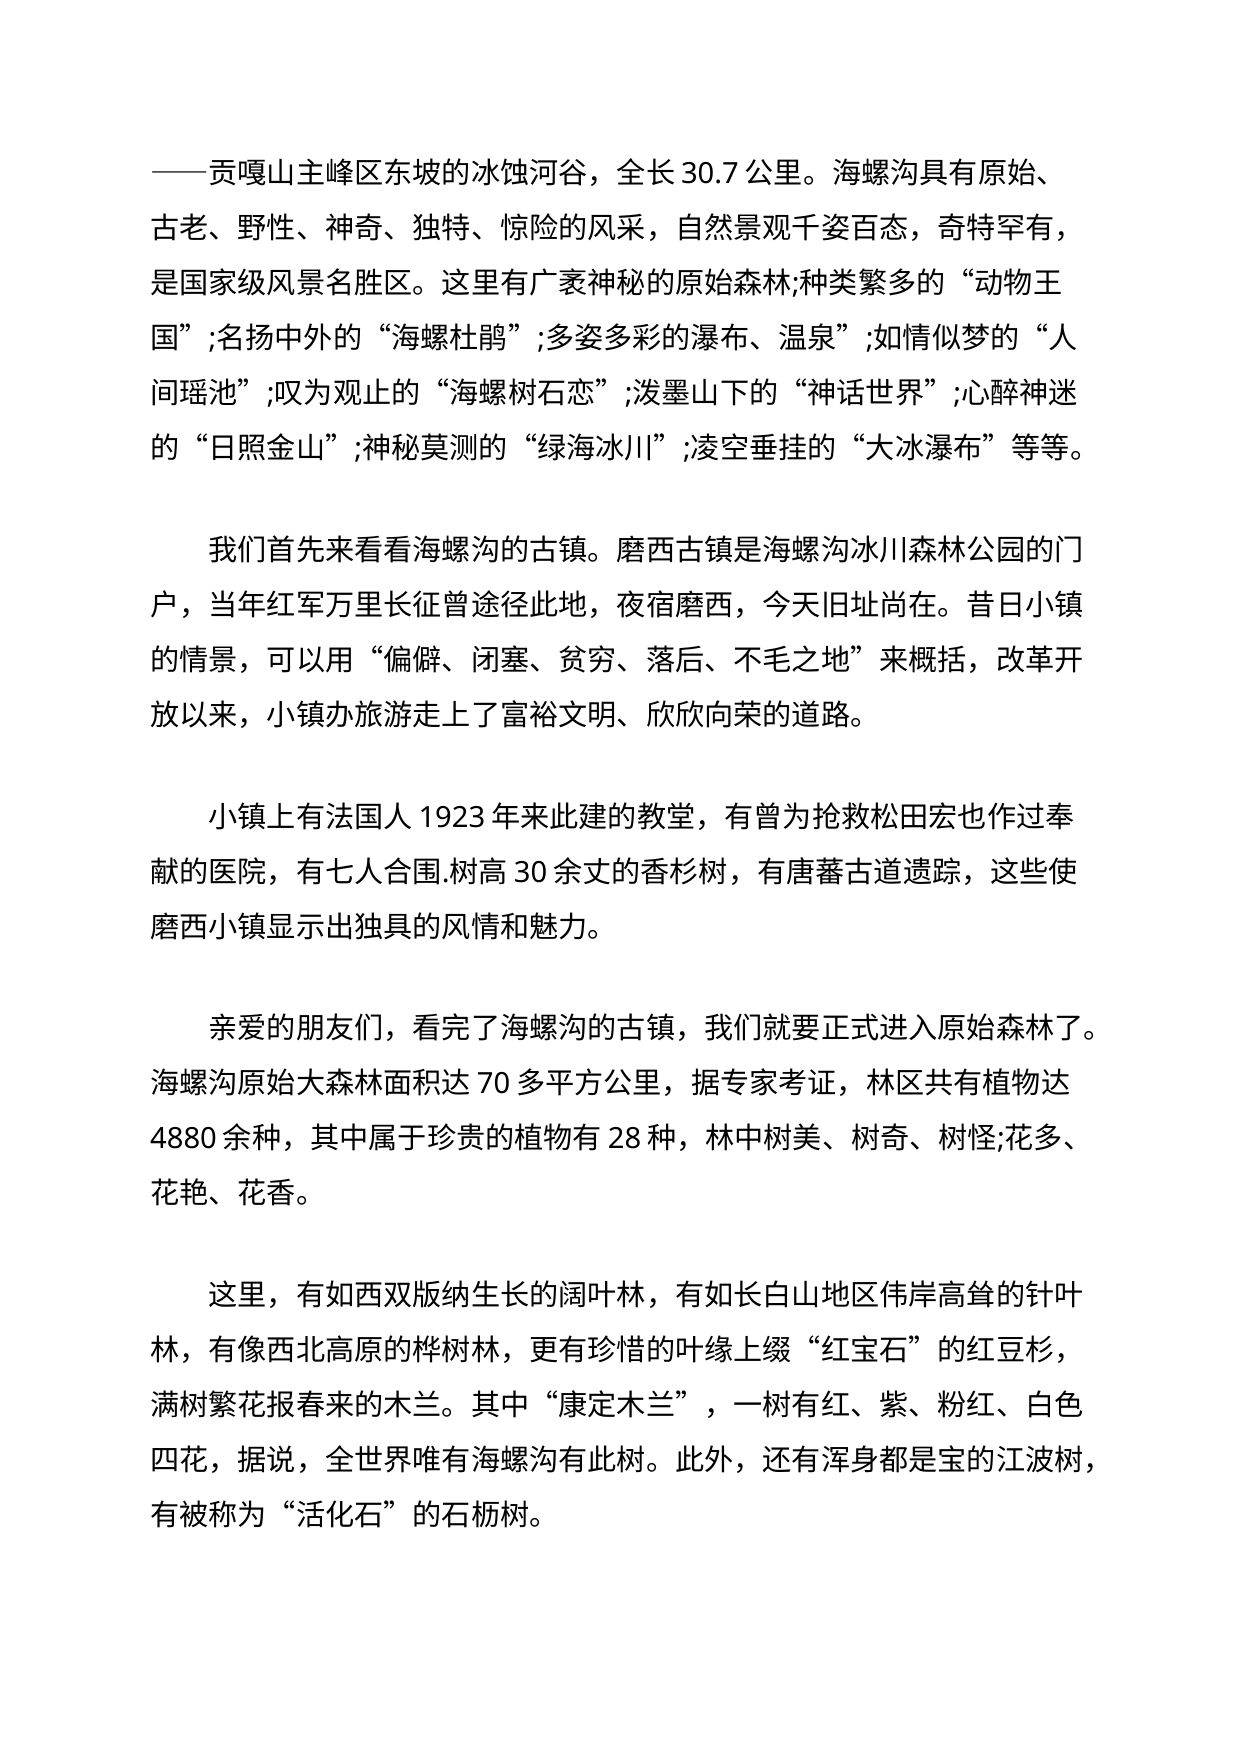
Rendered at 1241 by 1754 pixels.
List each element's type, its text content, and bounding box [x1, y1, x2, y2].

text 我们首先来看看海螺沟的古镇。磨西古镇是海螺沟冰川森林公园的门户，当年红军万里长征曾途径此地，夜宿磨西，今天旧址尚在。昔日小镇的情景，可以用“偏僻、闭塞、贫穷、落后、不毛之地”来概括，改革开放以来，小镇办旅游走上了富裕文明、欣欣向荣的道路。 [150, 527, 1090, 734]
text 小镇上有法国人1923年来此建的教堂，有曾为抢救松田宏也作过奉献的医院，有七人合围.树高30余丈的香杉树，有唐蕃古道遗踪，这些使磨西小镇显示出独具的风情和魅力。 [150, 793, 1090, 946]
text 亲爱的朋友们，看完了海螺沟的古镇，我们就要正式进入原始森林了。海螺沟原始大森林面积达70多平方公里，据专家考证，林区共有植物达4880余种，其中属于珍贵的植物有28种，林中树美、树奇、树怪;花多、花艳、花香。 [150, 1005, 1090, 1212]
text 这里，有如西双版纳生长的阔叶林，有如长白山地区伟岸高耸的针叶林，有像西北高原的桦树林，更有珍惜的叶缘上缀“红宝石”的红豆杉，满树繁花报春来的木兰。其中“康定木兰”，一树有红、紫、粉红、白色四花，据说，全世界唯有海螺沟有此树。此外，还有浑身都是宝的江波树，有被称为“活化石”的石枥树。 [150, 1272, 1090, 1534]
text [150, 150, 1090, 467]
